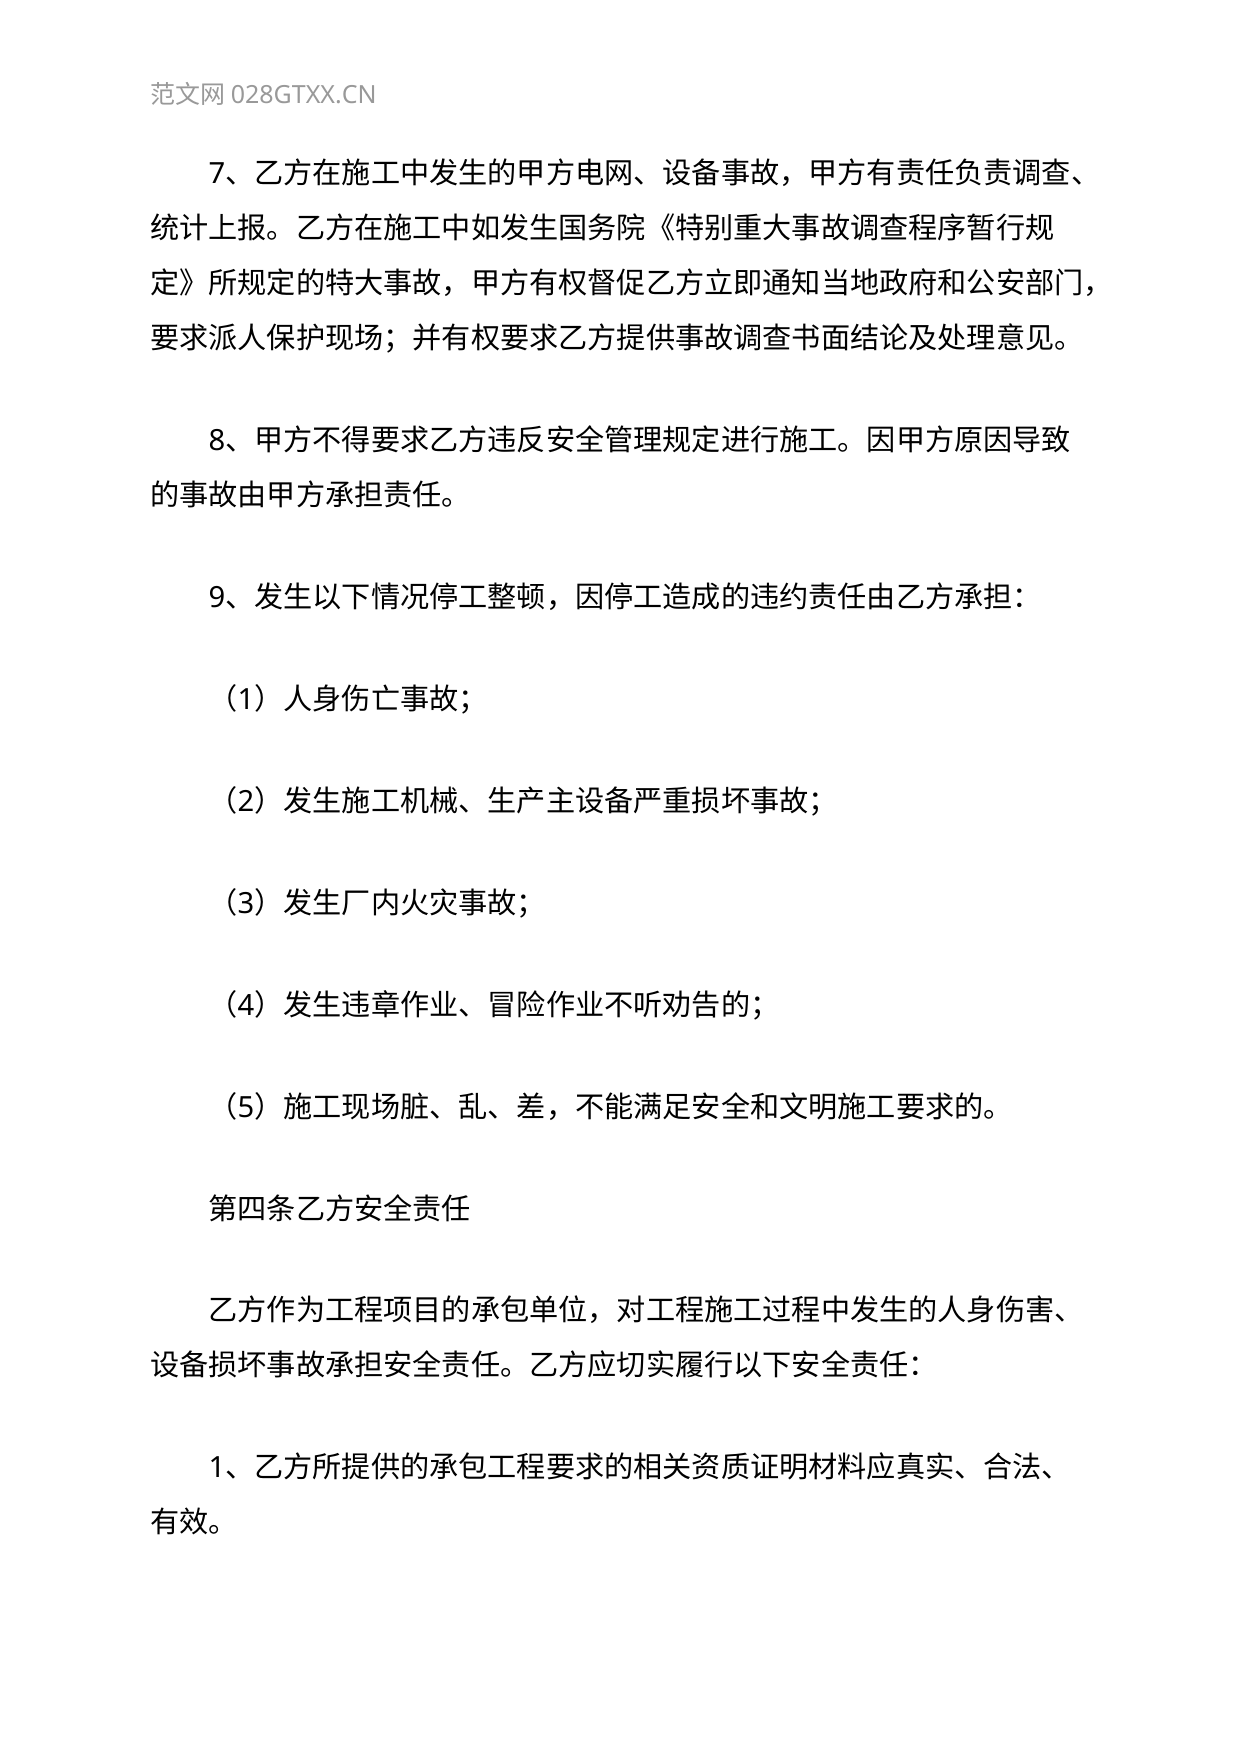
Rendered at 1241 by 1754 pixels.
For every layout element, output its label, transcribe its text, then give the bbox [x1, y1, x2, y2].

text （1）人身伤亡事故； [150, 675, 1090, 718]
text 9、发生以下情况停工整顿，因停工造成的违约责任由乙方承担： [150, 573, 1090, 616]
text 8、甲方不得要求乙方违反安全管理规定进行施工。因甲方原因导致的事故由甲方承担责任。 [150, 417, 1090, 514]
text 第四条乙方安全责任 [150, 1185, 1090, 1227]
text 乙方作为工程项目的承包单位，对工程施工过程中发生的人身伤害、设备损坏事故承担安全责任。乙方应切实履行以下安全责任： [150, 1287, 1090, 1384]
text （3）发生厂内火灾事故； [150, 879, 1090, 922]
text 1、乙方所提供的承包工程要求的相关资质证明材料应真实、合法、有效。 [150, 1444, 1090, 1541]
text （2）发生施工机械、生产主设备严重损坏事故； [150, 777, 1090, 820]
text （5）施工现场脏、乱、差，不能满足安全和文明施工要求的。 [150, 1083, 1090, 1126]
text 7、乙方在施工中发生的甲方电网、设备事故，甲方有责任负责调查、统计上报。乙方在施工中如发生国务院《特别重大事故调查程序暂行规定》所规定的特大事故，甲方有权督促乙方立即通知当地政府和公安部门，要求派人保护现场；并有权要求乙方提供事故调查书面结论及处理意见。 [150, 150, 1090, 357]
text （4）发生违章作业、冒险作业不听劝告的； [150, 981, 1090, 1024]
